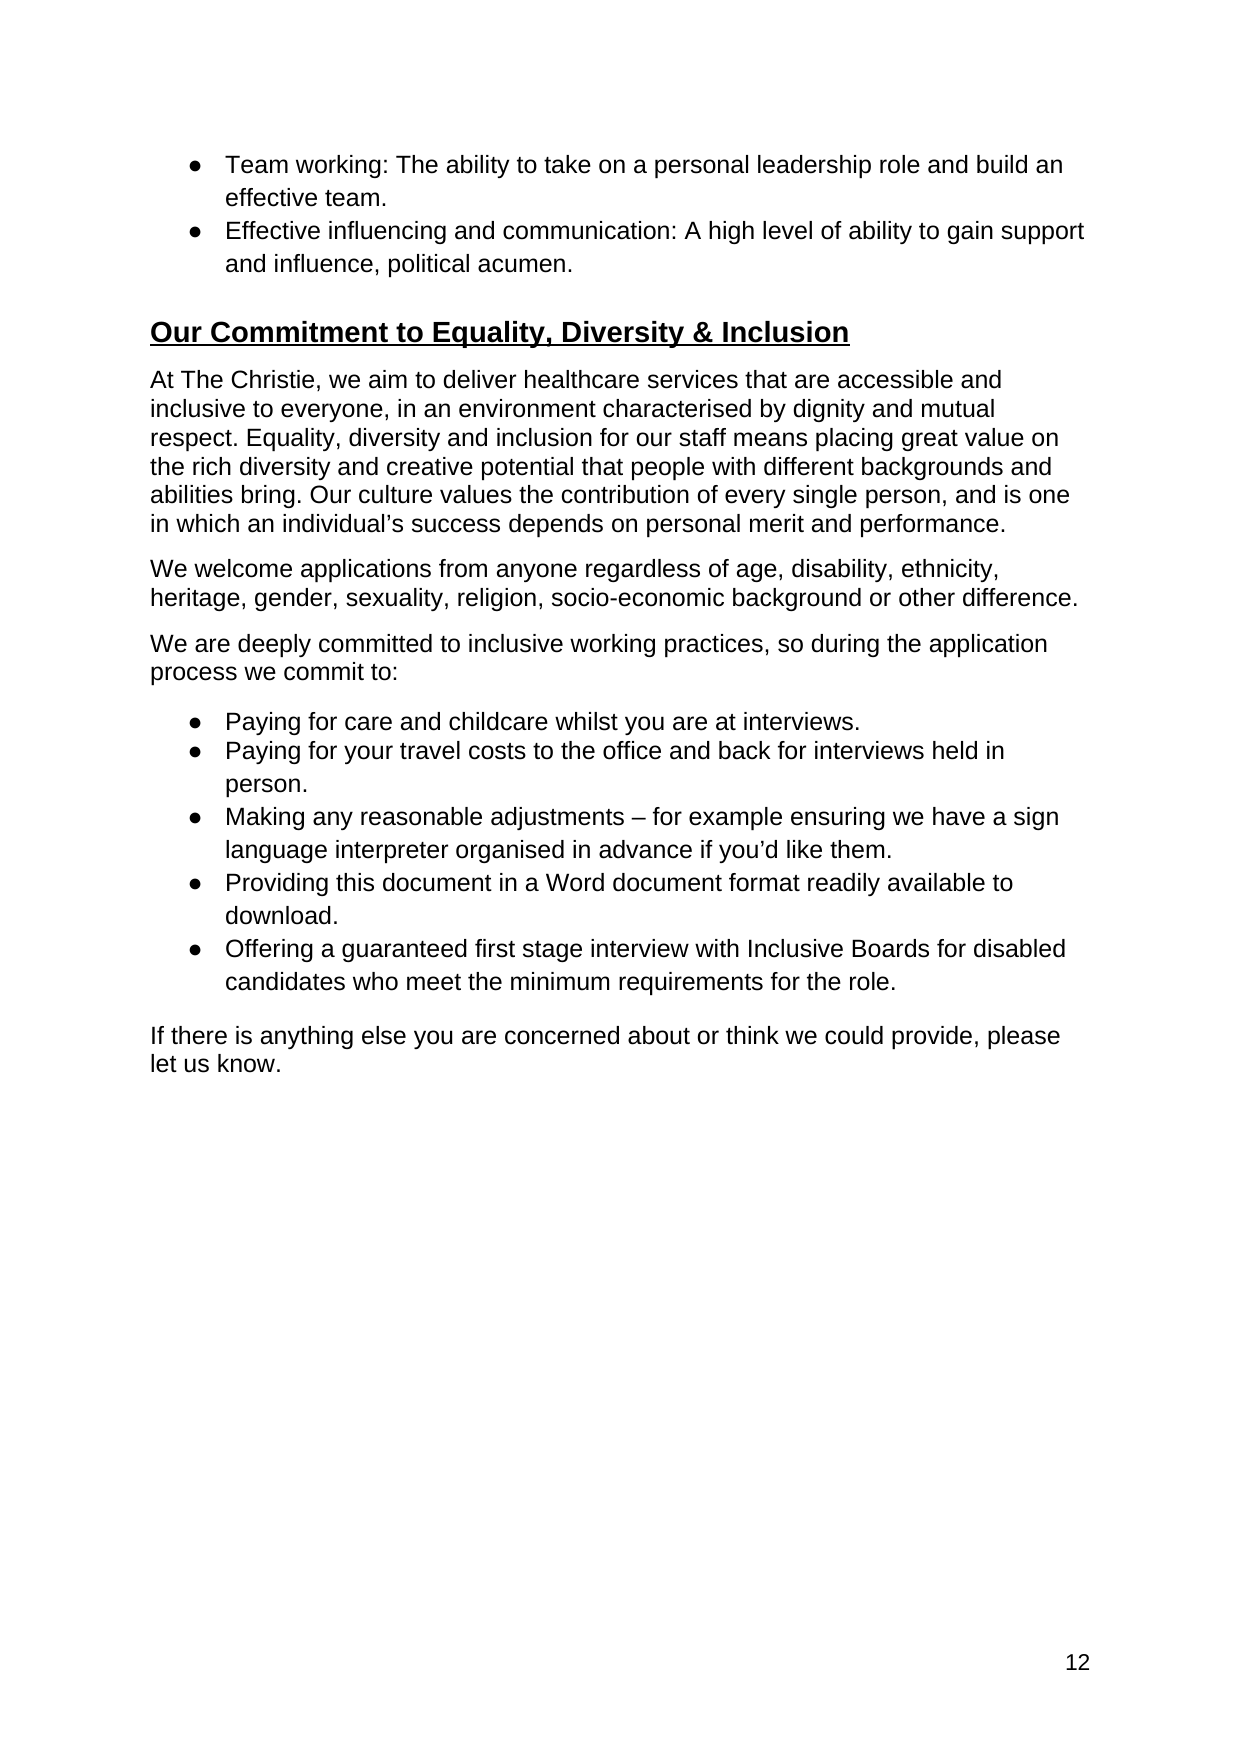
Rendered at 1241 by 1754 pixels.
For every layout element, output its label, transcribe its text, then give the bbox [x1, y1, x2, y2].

list Making any reasonable adjustments – for example ensuring we have a sign language interpreter organised in advance if you’d like them. [187, 802, 1090, 863]
list Providing this document in a Word document format readily available to download. [187, 868, 1090, 929]
text Our Commitment to Equality, Diversity & Inclusion [150, 315, 1090, 349]
text We welcome applications from anyone regardless of age, disability, ethnicity, heritage, gender, sexuality, religion, socio-economic background or other difference. [150, 554, 1090, 612]
list Offering a guaranteed first stage interview with Inclusive Boards for disabled candidates who meet the minimum requirements for the role. [187, 934, 1090, 996]
text We are deeply committed to inclusive working practices, so during the application process we commit to: [150, 629, 1090, 686]
list Effective influencing and communication: A high level of ability to gain support and influence, political acumen. [187, 216, 1090, 278]
list Paying for care and childcare whilst you are at interviews. [187, 707, 1090, 736]
list Paying for your travel costs to the office and back for interviews held in person. [187, 736, 1090, 797]
text If there is anything else you are concerned about or think we could provide, please let us know. [150, 1021, 1090, 1078]
text At The Christie, we aim to deliver healthcare services that are accessible and inclusive to everyone, in an environment characterised by dignity and mutual respect. Equality, diversity and inclusion for our staff means placing great value on the rich diversity and creative potential that people with different backgrounds and abilities bring. Our culture values the contribution of every single person, and is one in which an individual’s success depends on personal merit and performance. [150, 365, 1090, 538]
list Team working: The ability to take on a personal leadership role and build an effective team. [187, 150, 1090, 212]
